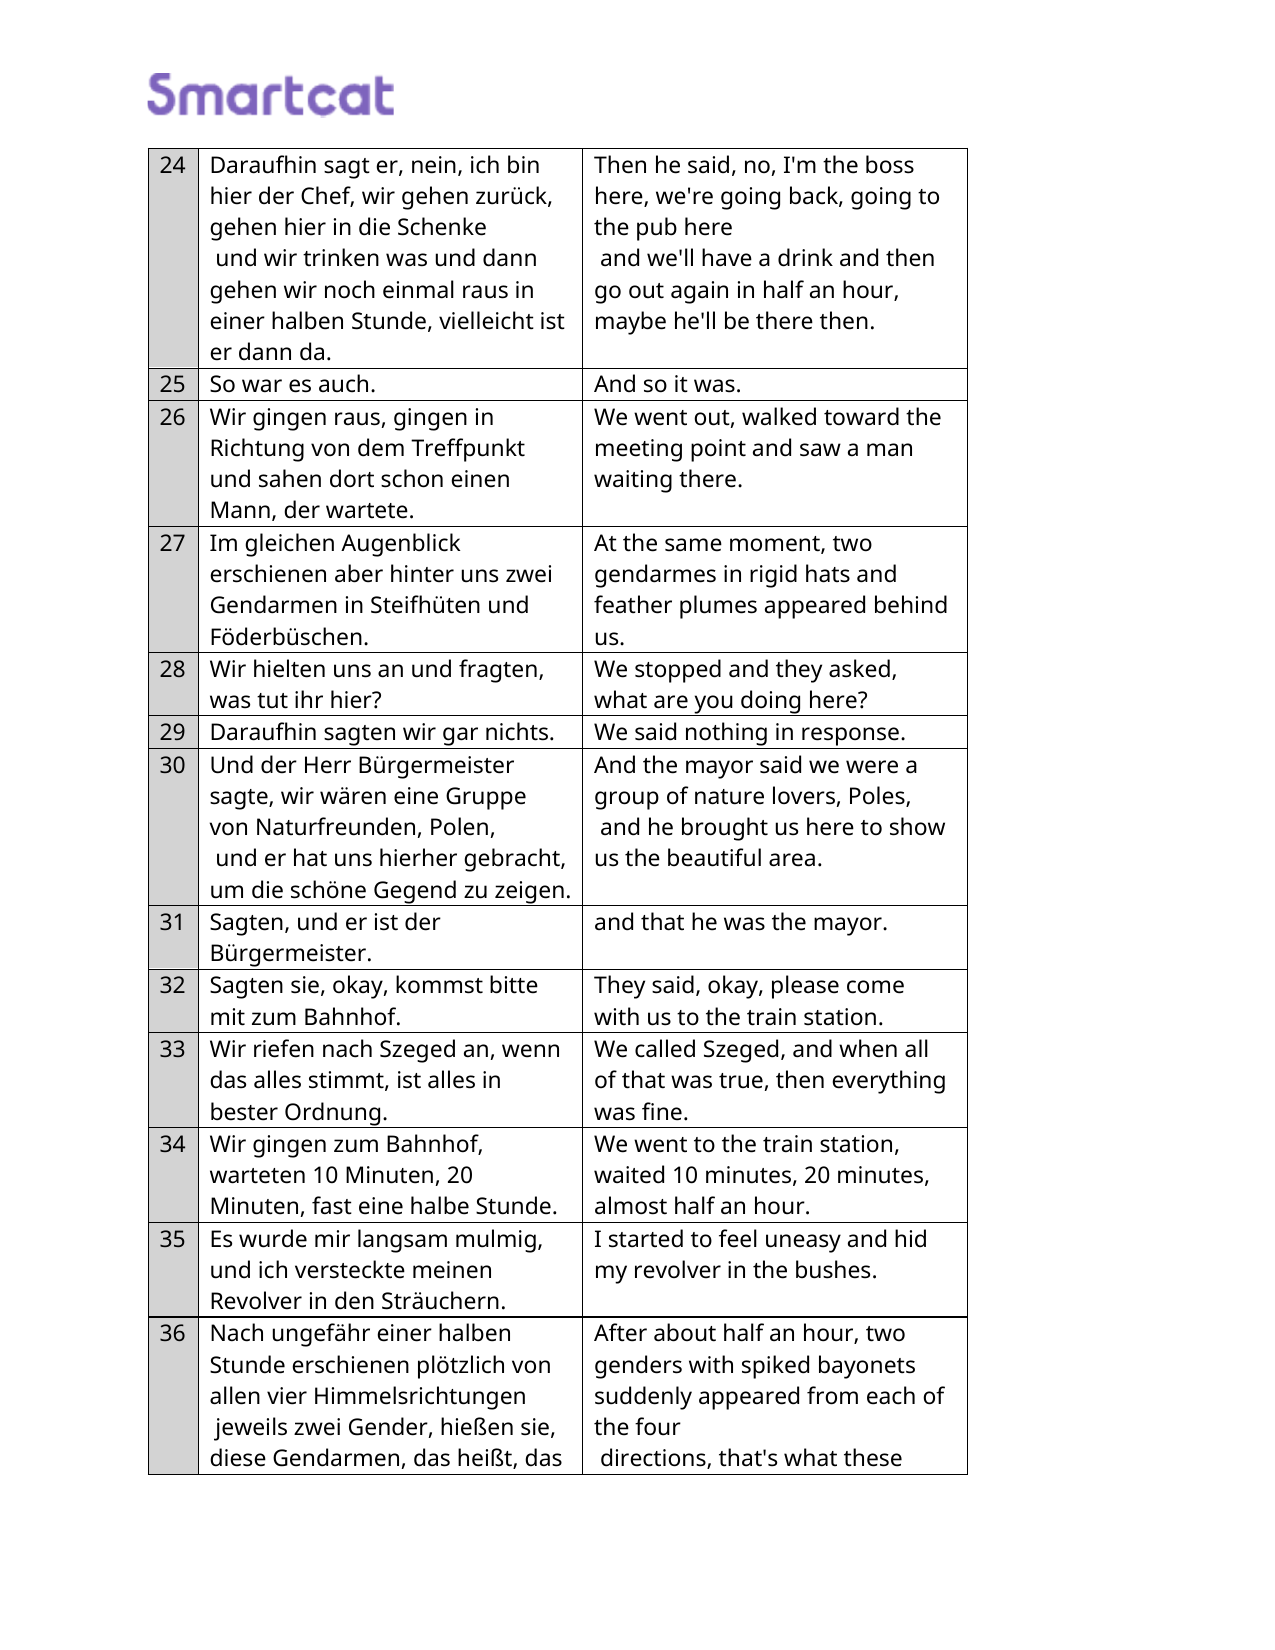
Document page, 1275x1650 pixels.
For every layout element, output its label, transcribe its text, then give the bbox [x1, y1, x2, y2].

table_cell We said nothing in response. [583, 716, 967, 748]
table_cell 32 [149, 970, 198, 1032]
table_cell Wir hielten uns an und fragten, was tut ihr hier? [199, 653, 582, 715]
table_cell Daraufhin sagt er, nein, ich bin hier der Chef, wir gehen zurück, gehen hier in die Schenke und wir trinken was und dann gehen wir noch einmal raus in einer halben Stunde, vielleicht ist er dann da. [199, 149, 582, 367]
table_cell 29 [149, 716, 198, 748]
table_cell Then he said, no, I'm the boss here, we're going back, going to the pub here and we'll have a drink and then go out again in half an hour, maybe he'll be there then. [583, 149, 967, 367]
table_cell I started to feel uneasy and hid my revolver in the bushes. [583, 1223, 967, 1316]
table_cell So war es auch. [199, 369, 582, 400]
table_cell Wir gingen zum Bahnhof, warteten 10 Minuten, 20 Minuten, fast eine halbe Stunde. [199, 1128, 582, 1222]
table_cell and that he was the mayor. [583, 906, 967, 968]
table_cell Im gleichen Augenblick erschienen aber hinter uns zwei Gendarmen in Steifhüten und Föderbüschen. [199, 527, 582, 652]
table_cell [199, 1318, 582, 1474]
table_cell 26 [149, 401, 198, 526]
table_cell We called Szeged, and when all of that was true, then everything was fine. [583, 1033, 967, 1127]
table_cell Sagten, und er ist der Bürgermeister. [199, 906, 582, 968]
table_cell 28 [149, 653, 198, 715]
table_cell Es wurde mir langsam mulmig, und ich versteckte meinen Revolver in den Sträuchern. [199, 1223, 582, 1316]
table_cell 25 [149, 369, 198, 400]
table_cell 33 [149, 1033, 198, 1127]
table_cell 36 [149, 1318, 198, 1474]
table_cell We went to the train station, waited 10 minutes, 20 minutes, almost half an hour. [583, 1128, 967, 1222]
table_cell And so it was. [583, 369, 967, 400]
table_cell We stopped and they asked, what are you doing here? [583, 653, 967, 715]
table_cell 35 [149, 1223, 198, 1316]
table_cell 34 [149, 1128, 198, 1222]
table_cell At the same moment, two gendarmes in rigid hats and feather plumes appeared behind us. [583, 527, 967, 652]
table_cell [583, 1318, 967, 1474]
table_cell And the mayor said we were a group of nature lovers, Poles, and he brought us here to show us the beautiful area. [583, 749, 967, 905]
table_cell Sagten sie, okay, kommst bitte mit zum Bahnhof. [199, 970, 582, 1032]
table_cell They said, okay, please come with us to the train station. [583, 970, 967, 1032]
table_cell Wir gingen raus, gingen in Richtung von dem Treffpunkt und sahen dort schon einen Mann, der wartete. [199, 401, 582, 526]
table_cell 30 [149, 749, 198, 905]
table_cell 24 [149, 149, 198, 367]
table_cell Daraufhin sagten wir gar nichts. [199, 716, 582, 748]
table_cell 31 [149, 906, 198, 968]
table_cell Wir riefen nach Szeged an, wenn das alles stimmt, ist alles in bester Ordnung. [199, 1033, 582, 1127]
picture [147, 73, 394, 118]
table_cell 27 [149, 527, 198, 652]
table_cell Und der Herr Bürgermeister sagte, wir wären eine Gruppe von Naturfreunden, Polen, und er hat uns hierher gebracht, um die schöne Gegend zu zeigen. [199, 749, 582, 905]
table_cell We went out, walked toward the meeting point and saw a man waiting there. [583, 401, 967, 526]
